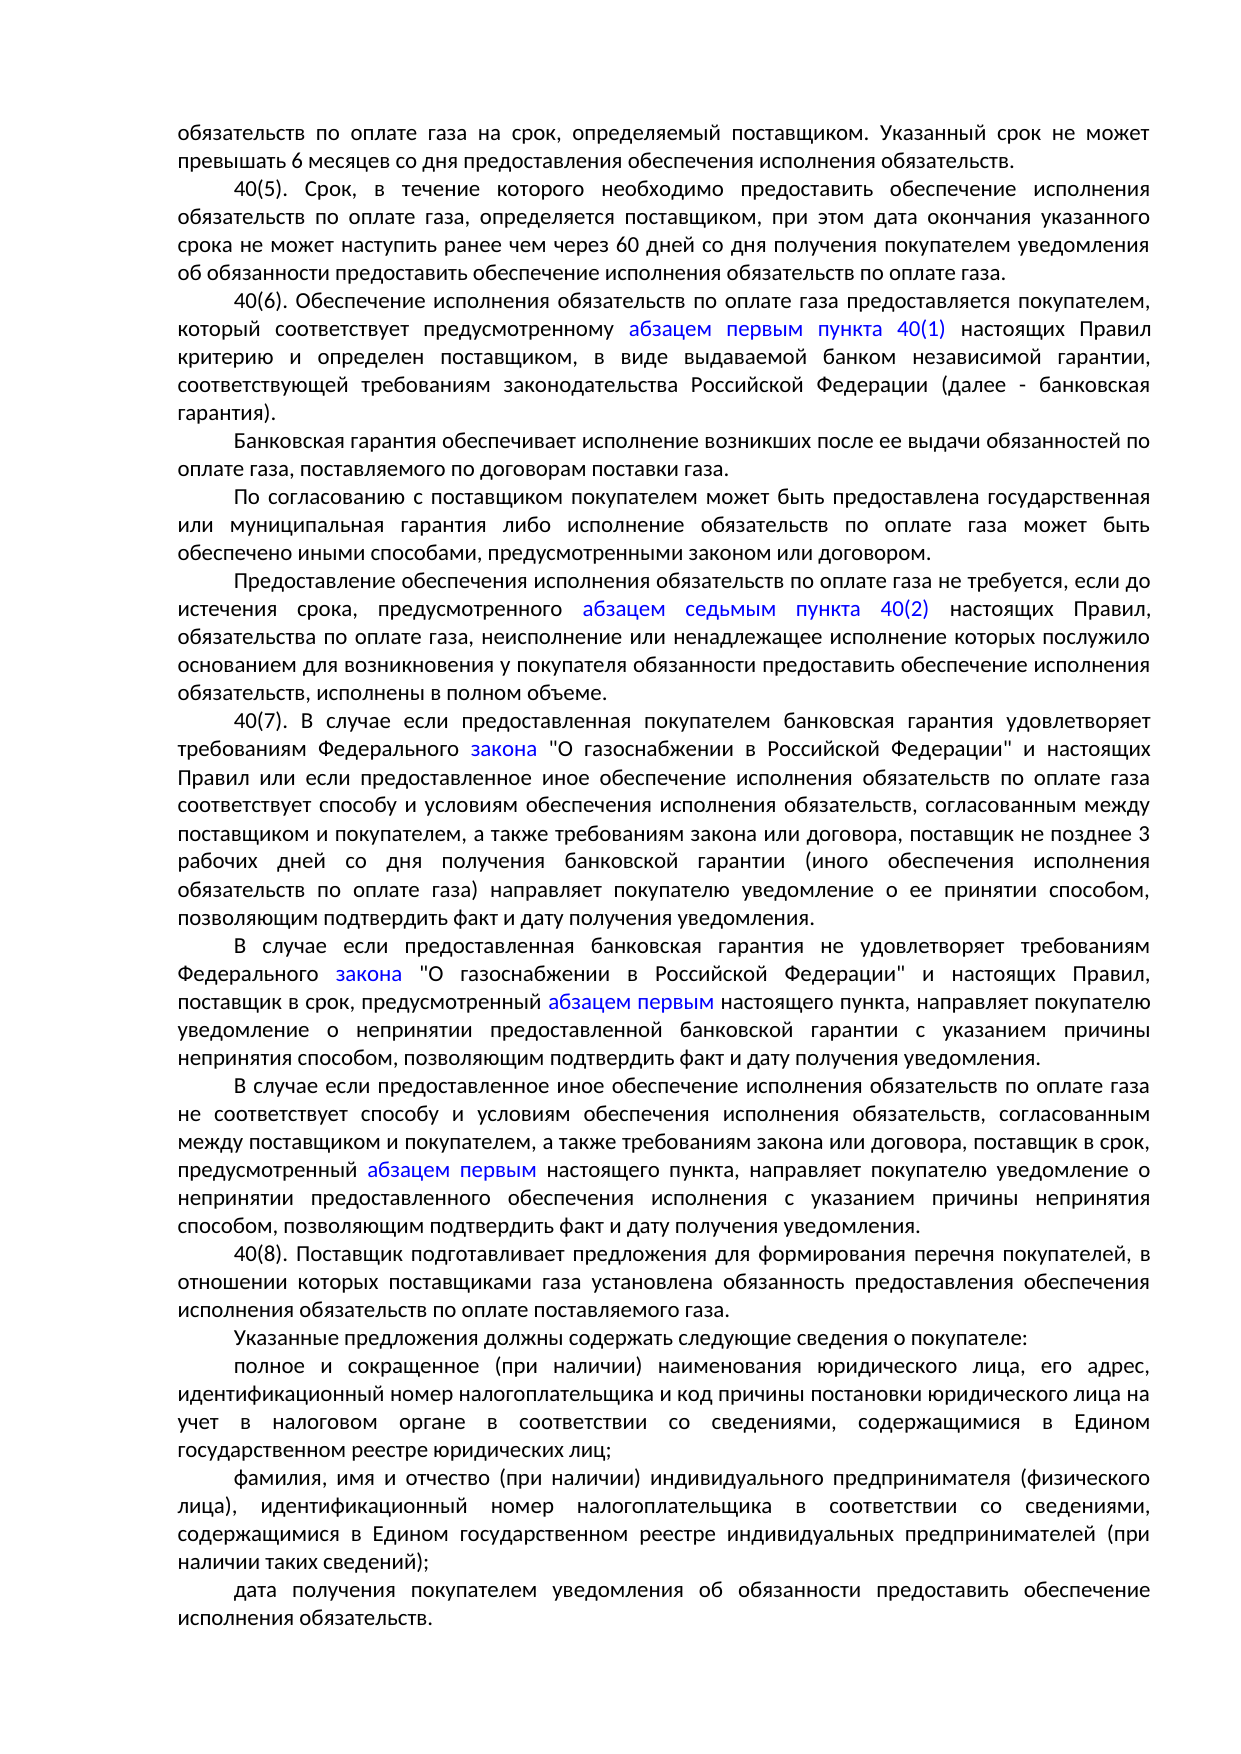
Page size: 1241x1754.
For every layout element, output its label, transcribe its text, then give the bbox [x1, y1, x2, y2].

text дата получения покупателем уведомления об обязанности предоставить обеспечение исполнения обязательств. [177, 1575, 1152, 1631]
text В случае если предоставленная банковская гарантия не удовлетворяет требованиям Федерального закона "О газоснабжении в Российской Федерации" и настоящих Правил, поставщик в срок, предусмотренный абзацем первым настоящего пункта, направляет покупателю уведомление о непринятии предоставленной банковской гарантии с указанием причины непринятия способом, позволяющим подтвердить факт и дату получения уведомления. [177, 931, 1152, 1071]
text Банковская гарантия обеспечивает исполнение возникших после ее выдачи обязанностей по оплате газа, поставляемого по договорам поставки газа. [177, 426, 1152, 482]
text По согласованию с поставщиком покупателем может быть предоставлена государственная или муниципальная гарантия либо исполнение обязательств по оплате газа может быть обеспечено иными способами, предусмотренными законом или договором. [177, 482, 1152, 566]
text 40(6). Обеспечение исполнения обязательств по оплате газа предоставляется покупателем, который соответствует предусмотренному абзацем первым пункта 40(1) настоящих Правил критерию и определен поставщиком, в виде выдаваемой банком независимой гарантии, соответствующей требованиям законодательства Российской Федерации (далее - банковская гарантия). [177, 286, 1152, 426]
text 40(7). В случае если предоставленная покупателем банковская гарантия удовлетворяет требованиям Федерального закона "О газоснабжении в Российской Федерации" и настоящих Правил или если предоставленное иное обеспечение исполнения обязательств по оплате газа соответствует способу и условиям обеспечения исполнения обязательств, согласованным между поставщиком и покупателем, а также требованиям закона или договора, поставщик не позднее 3 рабочих дней со дня получения банковской гарантии (иного обеспечения исполнения обязательств по оплате газа) направляет покупателю уведомление о ее принятии способом, позволяющим подтвердить факт и дату получения уведомления. [177, 707, 1152, 931]
text полное и сокращенное (при наличии) наименования юридического лица, его адрес, идентификационный номер налогоплательщика и код причины постановки юридического лица на учет в налоговом органе в соответствии со сведениями, содержащимися в Едином государственном реестре юридических лиц; [177, 1351, 1152, 1463]
text Указанные предложения должны содержать следующие сведения о покупателе: [177, 1323, 1152, 1351]
text 40(8). Поставщик подготавливает предложения для формирования перечня покупателей, в отношении которых поставщиками газа установлена обязанность предоставления обеспечения исполнения обязательств по оплате поставляемого газа. [177, 1239, 1152, 1323]
text фамилия, имя и отчество (при наличии) индивидуального предпринимателя (физического лица), идентификационный номер налогоплательщика в соответствии со сведениями, содержащимися в Едином государственном реестре индивидуальных предпринимателей (при наличии таких сведений); [177, 1463, 1152, 1575]
text 40(5). Срок, в течение которого необходимо предоставить обеспечение исполнения обязательств по оплате газа, определяется поставщиком, при этом дата окончания указанного срока не может наступить ранее чем через 60 дней со дня получения покупателем уведомления об обязанности предоставить обеспечение исполнения обязательств по оплате газа. [177, 174, 1152, 286]
text В случае если предоставленное иное обеспечение исполнения обязательств по оплате газа не соответствует способу и условиям обеспечения исполнения обязательств, согласованным между поставщиком и покупателем, а также требованиям закона или договора, поставщик в срок, предусмотренный абзацем первым настоящего пункта, направляет покупателю уведомление о непринятии предоставленного обеспечения исполнения с указанием причины непринятия способом, позволяющим подтвердить факт и дату получения уведомления. [177, 1071, 1152, 1239]
text Предоставление обеспечения исполнения обязательств по оплате газа не требуется, если до истечения срока, предусмотренного абзацем седьмым пункта 40(2) настоящих Правил, обязательства по оплате газа, неисполнение или ненадлежащее исполнение которых послужило основанием для возникновения у покупателя обязанности предоставить обеспечение исполнения обязательств, исполнены в полном объеме. [177, 566, 1152, 707]
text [177, 118, 1152, 174]
